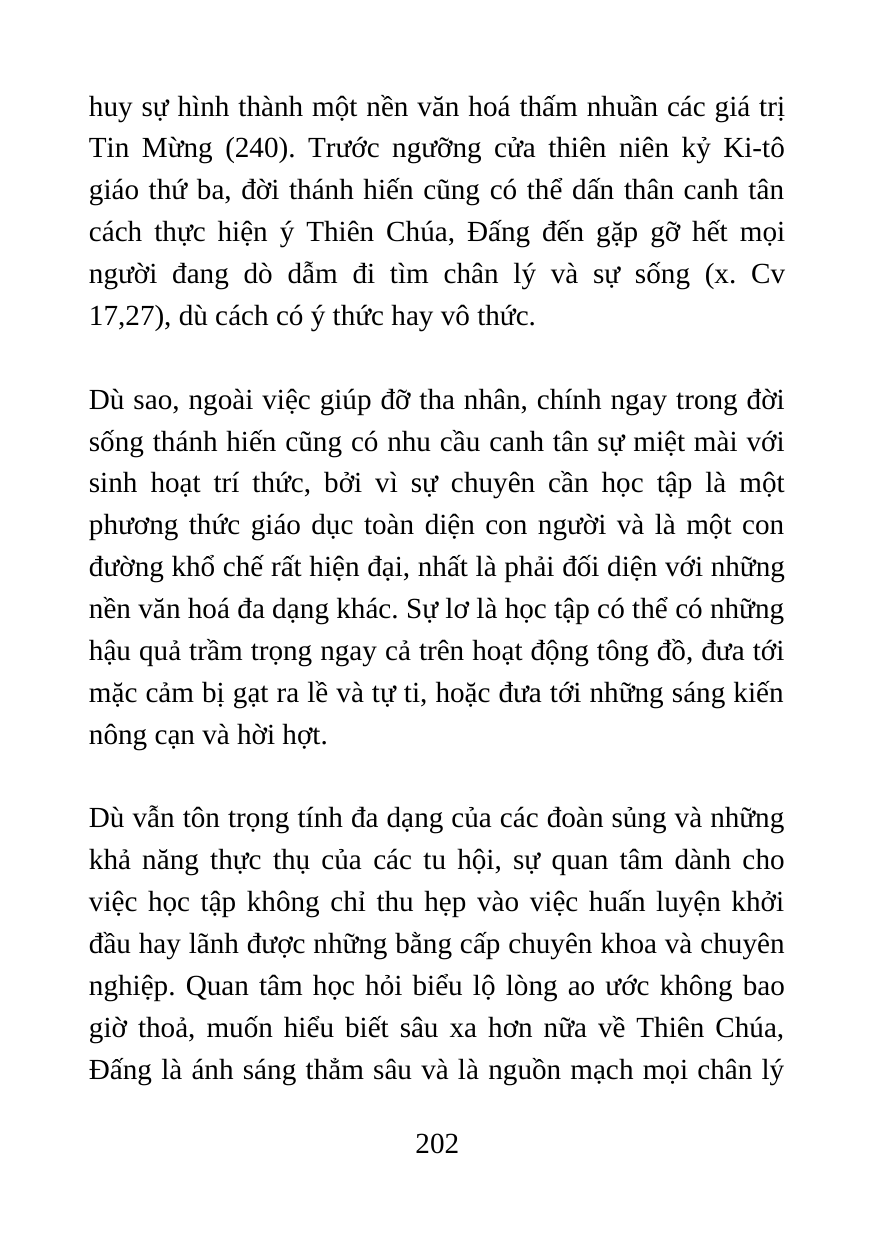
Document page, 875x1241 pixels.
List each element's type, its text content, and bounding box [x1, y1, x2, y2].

text Dù sao, ngoài việc giúp đỡ tha nhân, chính ngay trong đời sống thánh hiến cũng có nhu cầu canh tân sự miệt mài với sinh hoạt trí thức, bởi vì sự chuyên cần học tập là một phương thức giáo dục toàn diện con người và là một con đường khổ chế rất hiện đại, nhất là phải đối diện với những nền văn hoá đa dạng khác. Sự lơ là học tập có thể có những hậu quả trầm trọng ngay cả trên hoạt động tông đồ, đưa tới mặc cảm bị gạt ra lề và tự ti, hoặc đưa tới những sáng kiến nông cạn và hời hợt. [89, 382, 785, 750]
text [89, 89, 785, 332]
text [89, 801, 785, 1085]
